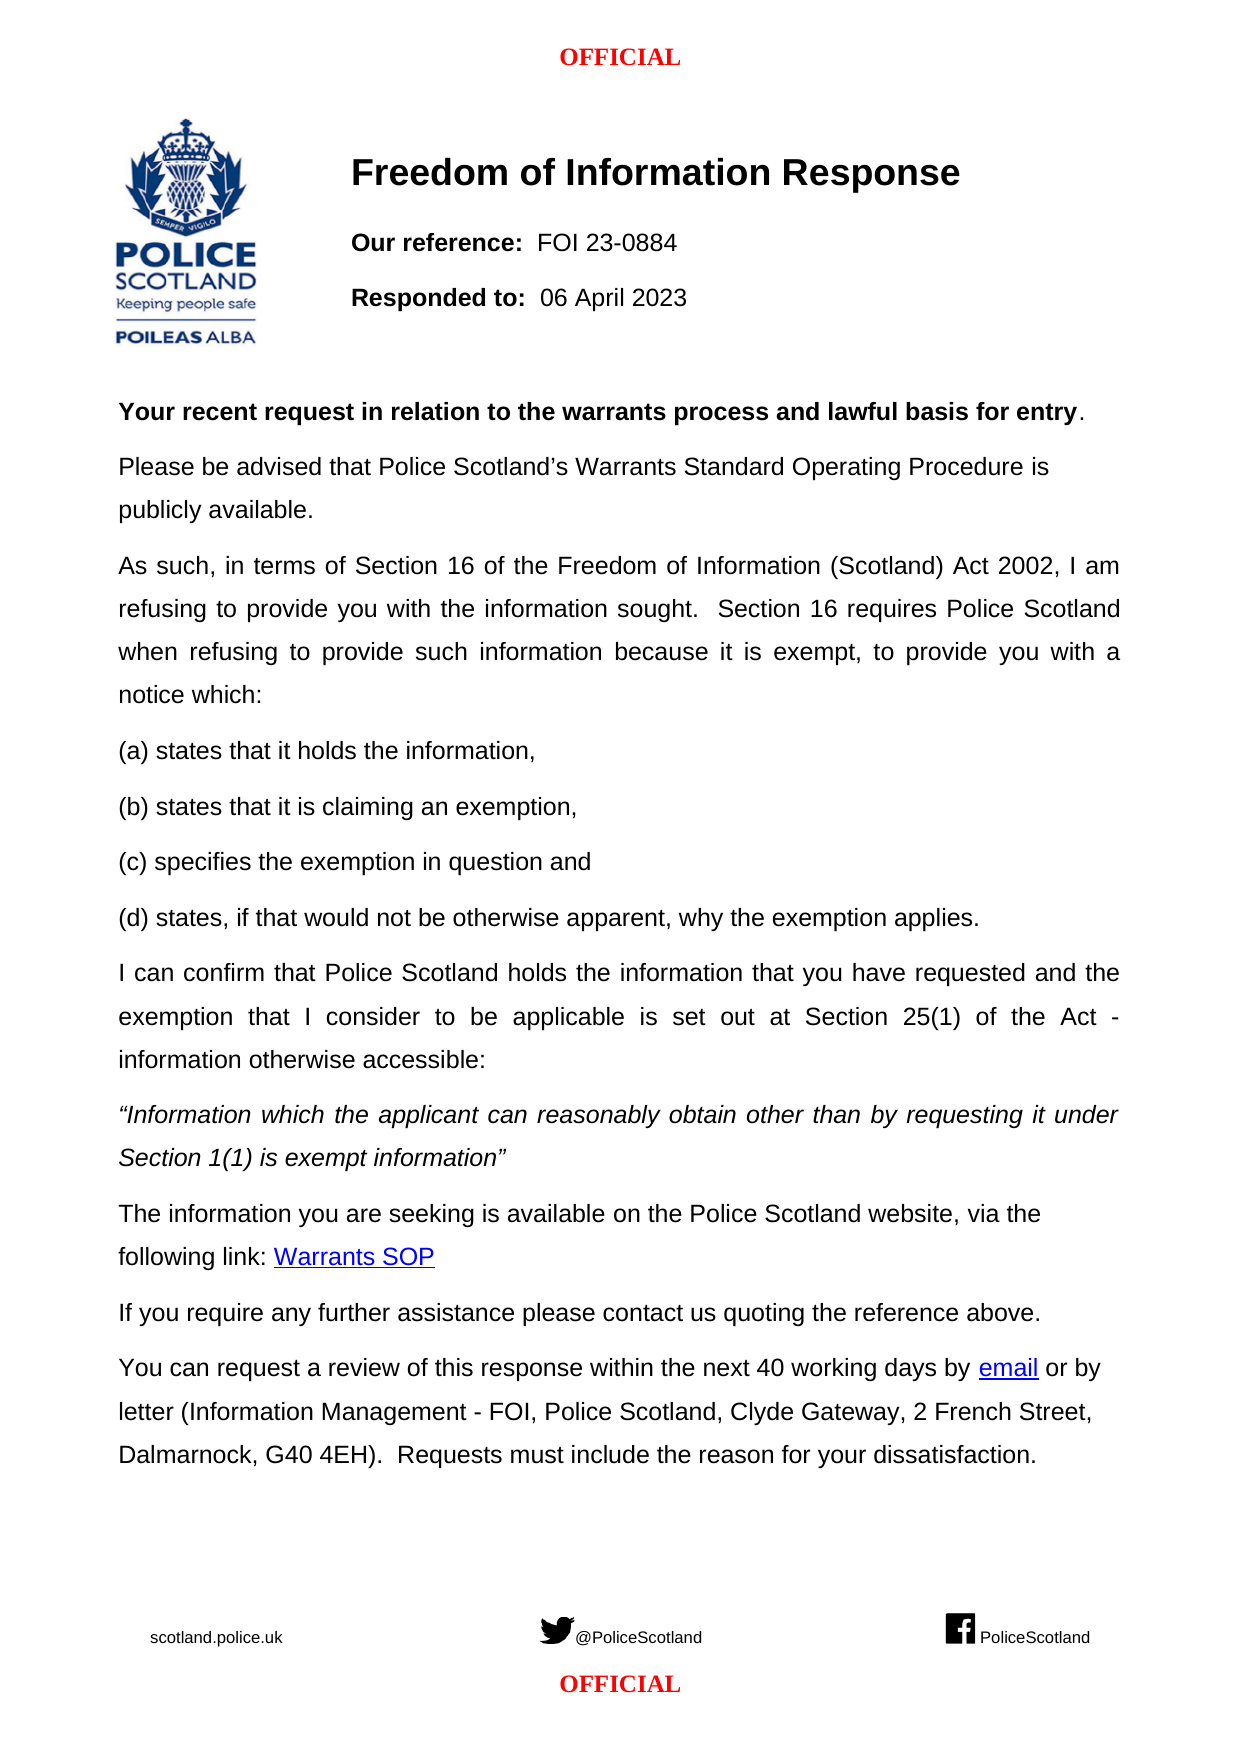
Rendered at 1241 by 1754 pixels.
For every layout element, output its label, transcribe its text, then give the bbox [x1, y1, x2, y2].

table_header [103, 118, 339, 384]
text (a) states that it holds the information, [118, 736, 1122, 764]
text As such, in terms of Section 16 of the Freedom of Information (Scotland) Act 2002, I am refusing to provide you with the information sought. Section 16 requires Police Scotland when refusing to provide such information because it is exempt, to provide you with a notice which: [118, 551, 1122, 709]
text The information you are seeking is available on the Police Scotland website, via the following link: Warrants SOP [118, 1199, 1122, 1271]
text (c) specifies the exemption in question and [118, 847, 1122, 876]
text I can confirm that Police Scotland holds the information that you have requested and the exemption that I consider to be applicable is set out at Section 25(1) of the Act - information otherwise accessible: [118, 958, 1122, 1073]
table_header Freedom of Information Response Our reference: FOI 23-0884 Responded to: 06 April 2023 [340, 118, 1121, 384]
text Please be advised that Police Scotland’s Warrants Standard Operating Procedure is publicly available. [118, 452, 1122, 524]
picture [538, 1617, 575, 1644]
picture [114, 118, 257, 347]
text If you require any further assistance please contact us quoting the reference above. [118, 1298, 1122, 1326]
picture [945, 1613, 976, 1644]
text You can request a review of this response within the next 40 working days by email or by letter (Information Management - FOI, Police Scotland, Clyde Gateway, 2 French Street, Dalmarnock, G40 4EH). Requests must include the reason for your dissatisfaction. [118, 1353, 1122, 1468]
text (b) states that it is claiming an exemption, [118, 791, 1122, 820]
text (d) states, if that would not be otherwise apparent, why the exemption applies. [118, 903, 1122, 931]
text “Information which the applicant can reasonably obtain other than by requesting it under Section 1(1) is exempt information” [118, 1100, 1122, 1172]
text Your recent request in relation to the warrants process and lawful basis for entry. [118, 396, 1122, 425]
